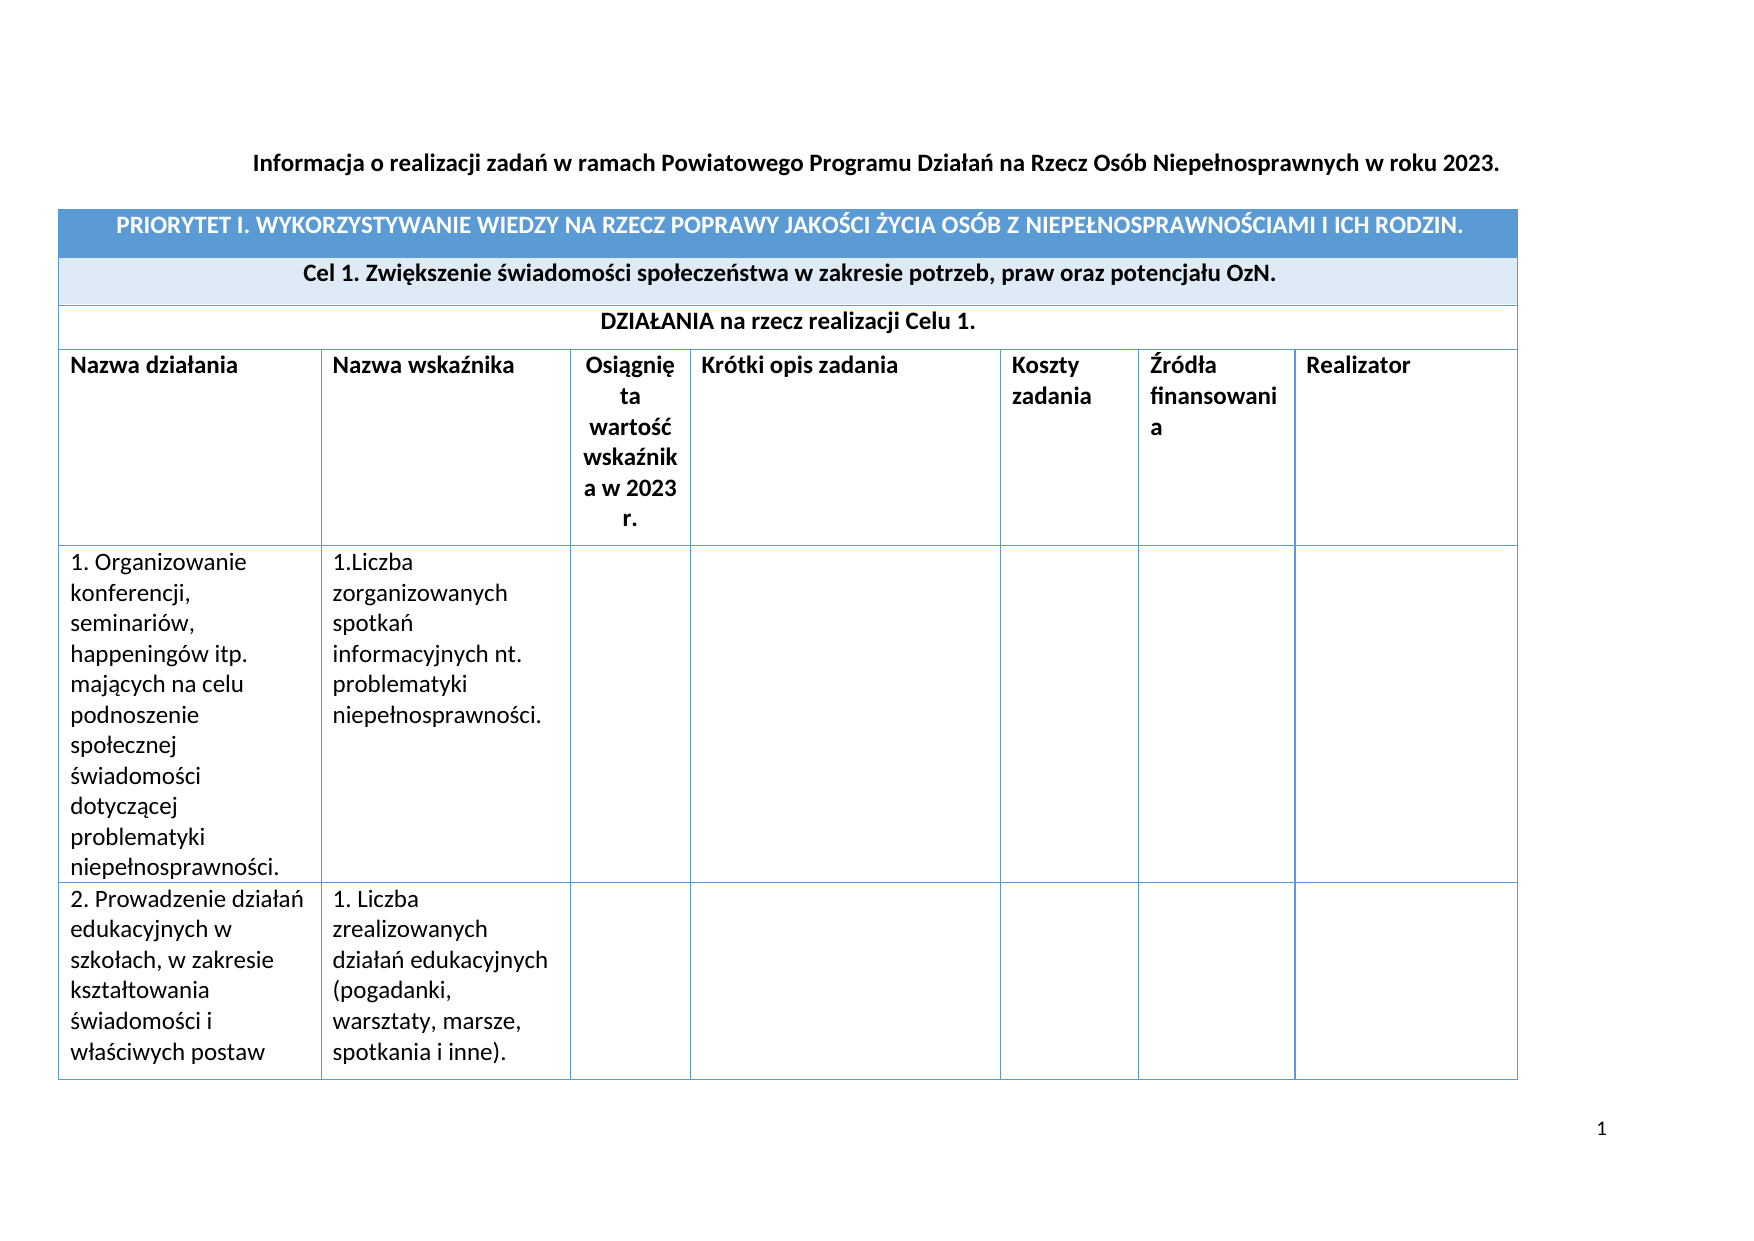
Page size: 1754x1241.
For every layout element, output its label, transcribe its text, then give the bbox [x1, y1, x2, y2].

table_cell [1001, 546, 1138, 882]
table_cell [1139, 546, 1294, 882]
table_cell [1001, 883, 1138, 1079]
table_cell 1. Organizowanie konferencji, seminariów, happeningów itp. mających na celu podnoszenie społecznej świadomości dotyczącej problematyki niepełnosprawności. [59, 546, 321, 882]
table_cell [691, 883, 1000, 1079]
table_cell [1296, 883, 1517, 1079]
table_cell Nazwa działania [59, 350, 321, 545]
table_cell DZIAŁANIA na rzecz realizacji Celu 1. [59, 306, 1517, 348]
table_cell Realizator [1296, 350, 1517, 545]
table_cell [571, 546, 690, 882]
table_cell [571, 883, 690, 1079]
table_cell Osiągnięta wartość wskaźnika w 2023 r. [571, 350, 690, 545]
text Informacja o realizacji zadań w ramach Powiatowego Programu Działań na Rzecz Osób Niepełnosprawnych w roku 2023. [148, 148, 1606, 178]
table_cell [59, 883, 321, 1079]
table_cell Źródła finansowania [1139, 350, 1294, 545]
table_cell Cel 1. Zwiększenie świadomości społeczeństwa w zakresie potrzeb, praw oraz potencjału OzN. [59, 258, 1517, 304]
table_cell Krótki opis zadania [691, 350, 1000, 545]
table_header PRIORYTET I. WYKORZYSTYWANIE WIEDZY NA RZECZ POPRAWY JAKOŚCI ŻYCIA OSÓB Z NIEPEŁNOSPRAWNOŚCIAMI I ICH RODZIN. [59, 210, 1517, 257]
table_cell Nazwa wskaźnika [322, 350, 570, 545]
table_cell [1139, 883, 1294, 1079]
table_cell [691, 546, 1000, 882]
table_cell Koszty zadania [1001, 350, 1138, 545]
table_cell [322, 883, 570, 1079]
table_cell [1296, 546, 1517, 882]
table_cell 1.Liczba zorganizowanych spotkań informacyjnych nt. problematyki niepełnosprawności. [322, 546, 570, 882]
